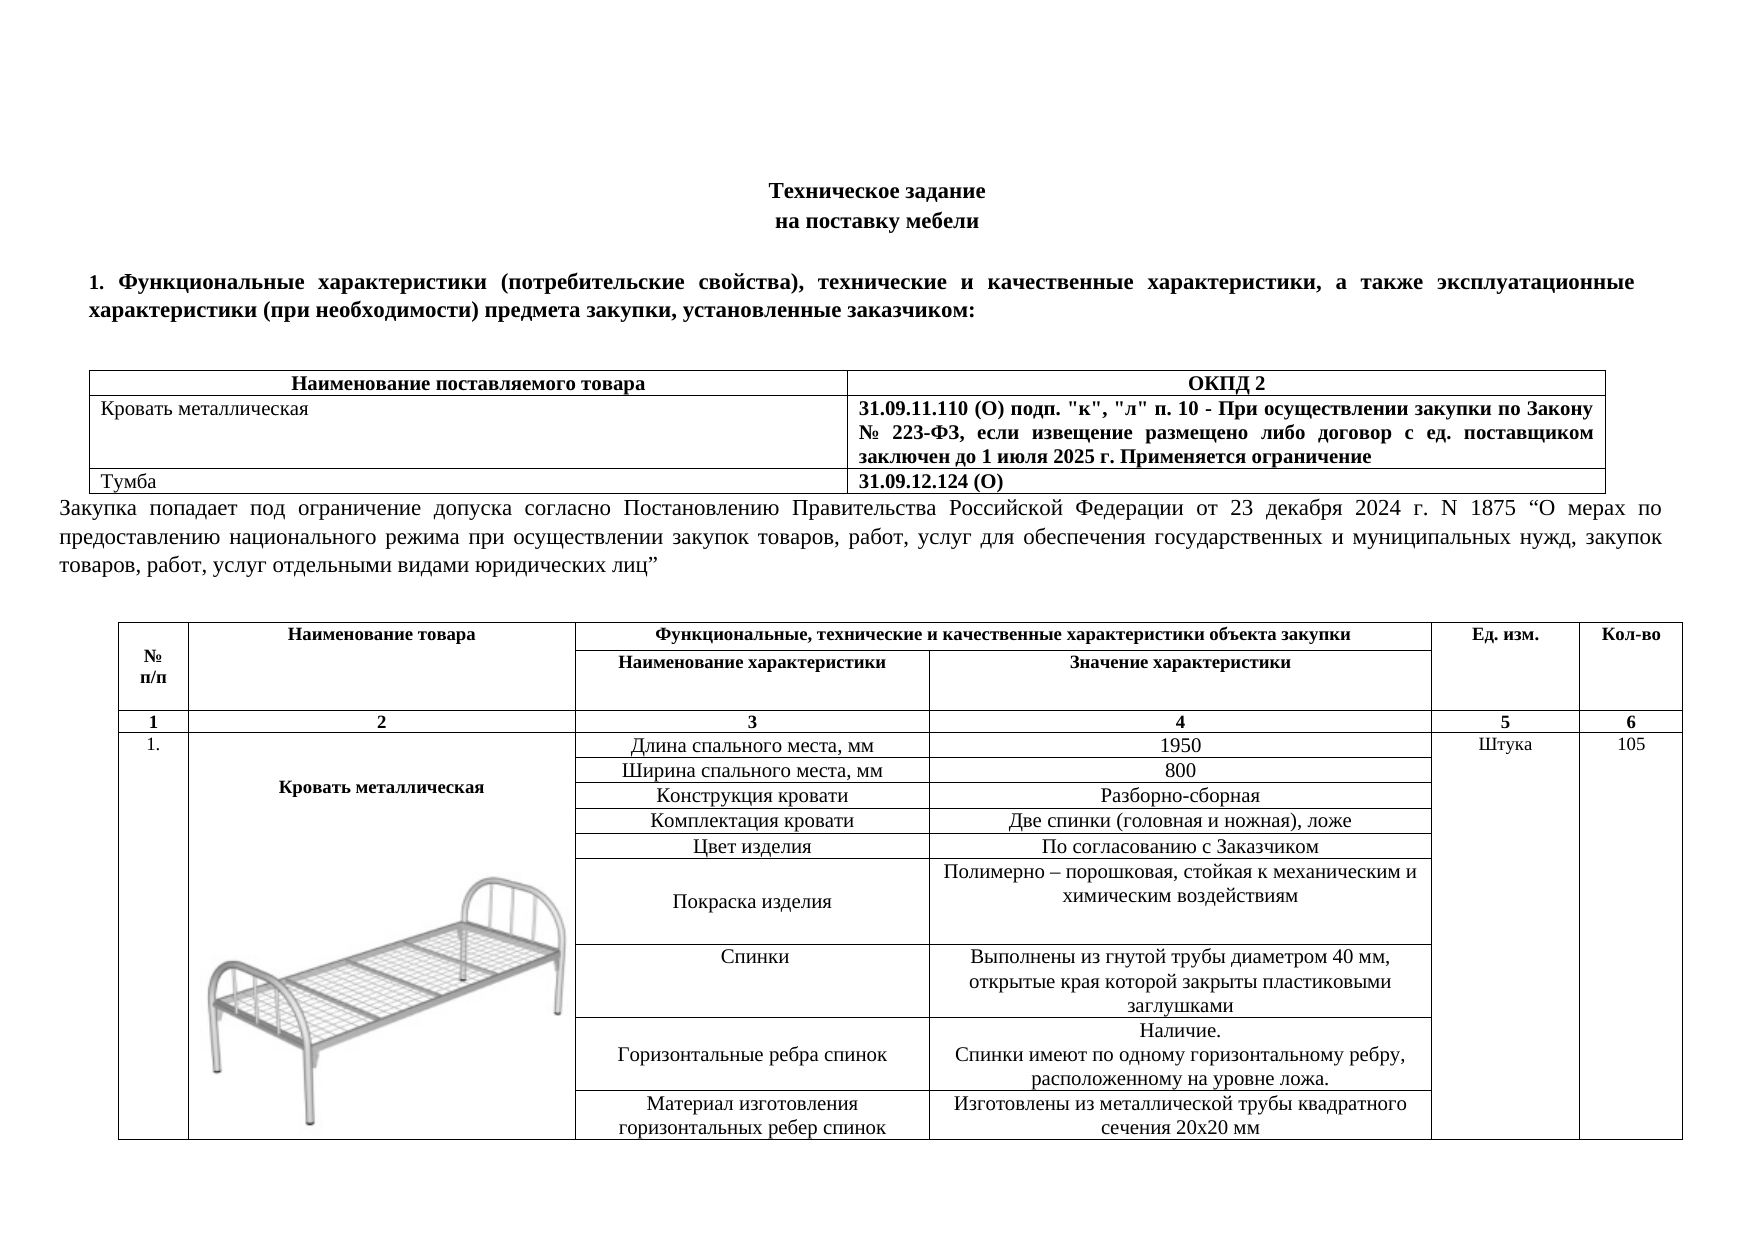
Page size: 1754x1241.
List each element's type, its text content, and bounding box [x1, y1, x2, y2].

table_cell Значение характеристики [930, 651, 1431, 709]
table_cell Спинки [576, 945, 929, 1017]
table_cell Кровать металлическая [90, 396, 847, 468]
table_header Функциональные, технические и качественные характеристики объекта закупки [576, 623, 1431, 650]
table_header Наименование поставляемого товара [90, 371, 847, 395]
table_cell Комплектация кровати [576, 809, 929, 832]
table_cell Выполнены из гнутой трубы диаметром 40 мм, открытые края которой закрыты пластиковыми заглушками [930, 945, 1431, 1017]
table_cell Полимерно – порошковая, стойкая к механическим и химическим воздействиям [930, 859, 1431, 943]
list Функциональные характеристики (потребительские свойства), технические и качественные характеристики, а также эксплуатационные характеристики (при необходимости) предмета закупки, установленные заказчиком: [88, 268, 1636, 323]
table_header Кол-во [1580, 623, 1682, 709]
table_cell Конструкция кровати [576, 783, 929, 807]
table_cell 1. [119, 733, 188, 1139]
table_cell Цвет изделия [576, 834, 929, 858]
table_header № п/п [119, 623, 188, 709]
table_cell 800 [930, 758, 1431, 782]
table_cell Наименование характеристики [576, 651, 929, 709]
text Закупка попадает под ограничение допуска согласно Постановлению Правительства Российской Федерации от 23 декабря 2024 г. N 1875 “О мерах по предоставлению национального режима при осуществлении закупок товаров, работ, услуг для обеспечения государственных и муниципальных нужд, закупок товаров, работ, услуг отдельными видами юридических лиц” [59, 494, 1665, 577]
table_cell 31.09.11.110 (О) подп. "к", "л" п. 10 - При осуществлении закупки по Закону № 223-ФЗ, если извещение размещено либо договор с ед. поставщиком заключен до 1 июля 2025 г. Применяется ограничение [848, 396, 1605, 468]
table_cell 2 [189, 711, 575, 732]
table_cell Две спинки (головная и ножная), ложе [930, 809, 1431, 832]
table_cell 31.09.12.124 (О) [848, 469, 1605, 493]
table_cell 3 [576, 711, 929, 732]
picture [199, 871, 575, 1136]
table_header ОКПД 2 [848, 371, 1605, 395]
table_cell 1 [119, 711, 188, 732]
table_cell Горизонтальные ребра спинок [576, 1018, 929, 1090]
table_cell Покраска изделия [576, 859, 929, 943]
table_cell Материал изготовления горизонтальных ребер спинок [576, 1091, 929, 1139]
table_cell Кровать металлическая [189, 733, 575, 1139]
table_cell По согласованию с Заказчиком [930, 834, 1431, 858]
table_cell Наличие. Спинки имеют по одному горизонтальному ребру, расположенному на уровне ложа. [930, 1018, 1431, 1090]
table_cell 105 [1580, 733, 1682, 1139]
table_cell Ширина спального места, мм [576, 758, 929, 782]
table_cell Разборно-сборная [930, 783, 1431, 807]
table_cell Тумба [90, 469, 847, 493]
table_cell 1950 [930, 733, 1431, 757]
table_cell Изготовлены из металлической трубы квадратного сечения 20х20 мм [930, 1091, 1431, 1139]
table_cell Штука [1432, 733, 1579, 1139]
table_header Наименование товара [189, 623, 575, 709]
table_cell 6 [1580, 711, 1682, 732]
table_cell Длина спального места, мм [576, 733, 929, 757]
text Техническое задание [118, 177, 1636, 203]
table_header Ед. изм. [1432, 623, 1579, 709]
text на поставку мебели [118, 207, 1636, 234]
table_cell 5 [1432, 711, 1579, 732]
table_cell 4 [930, 711, 1431, 732]
